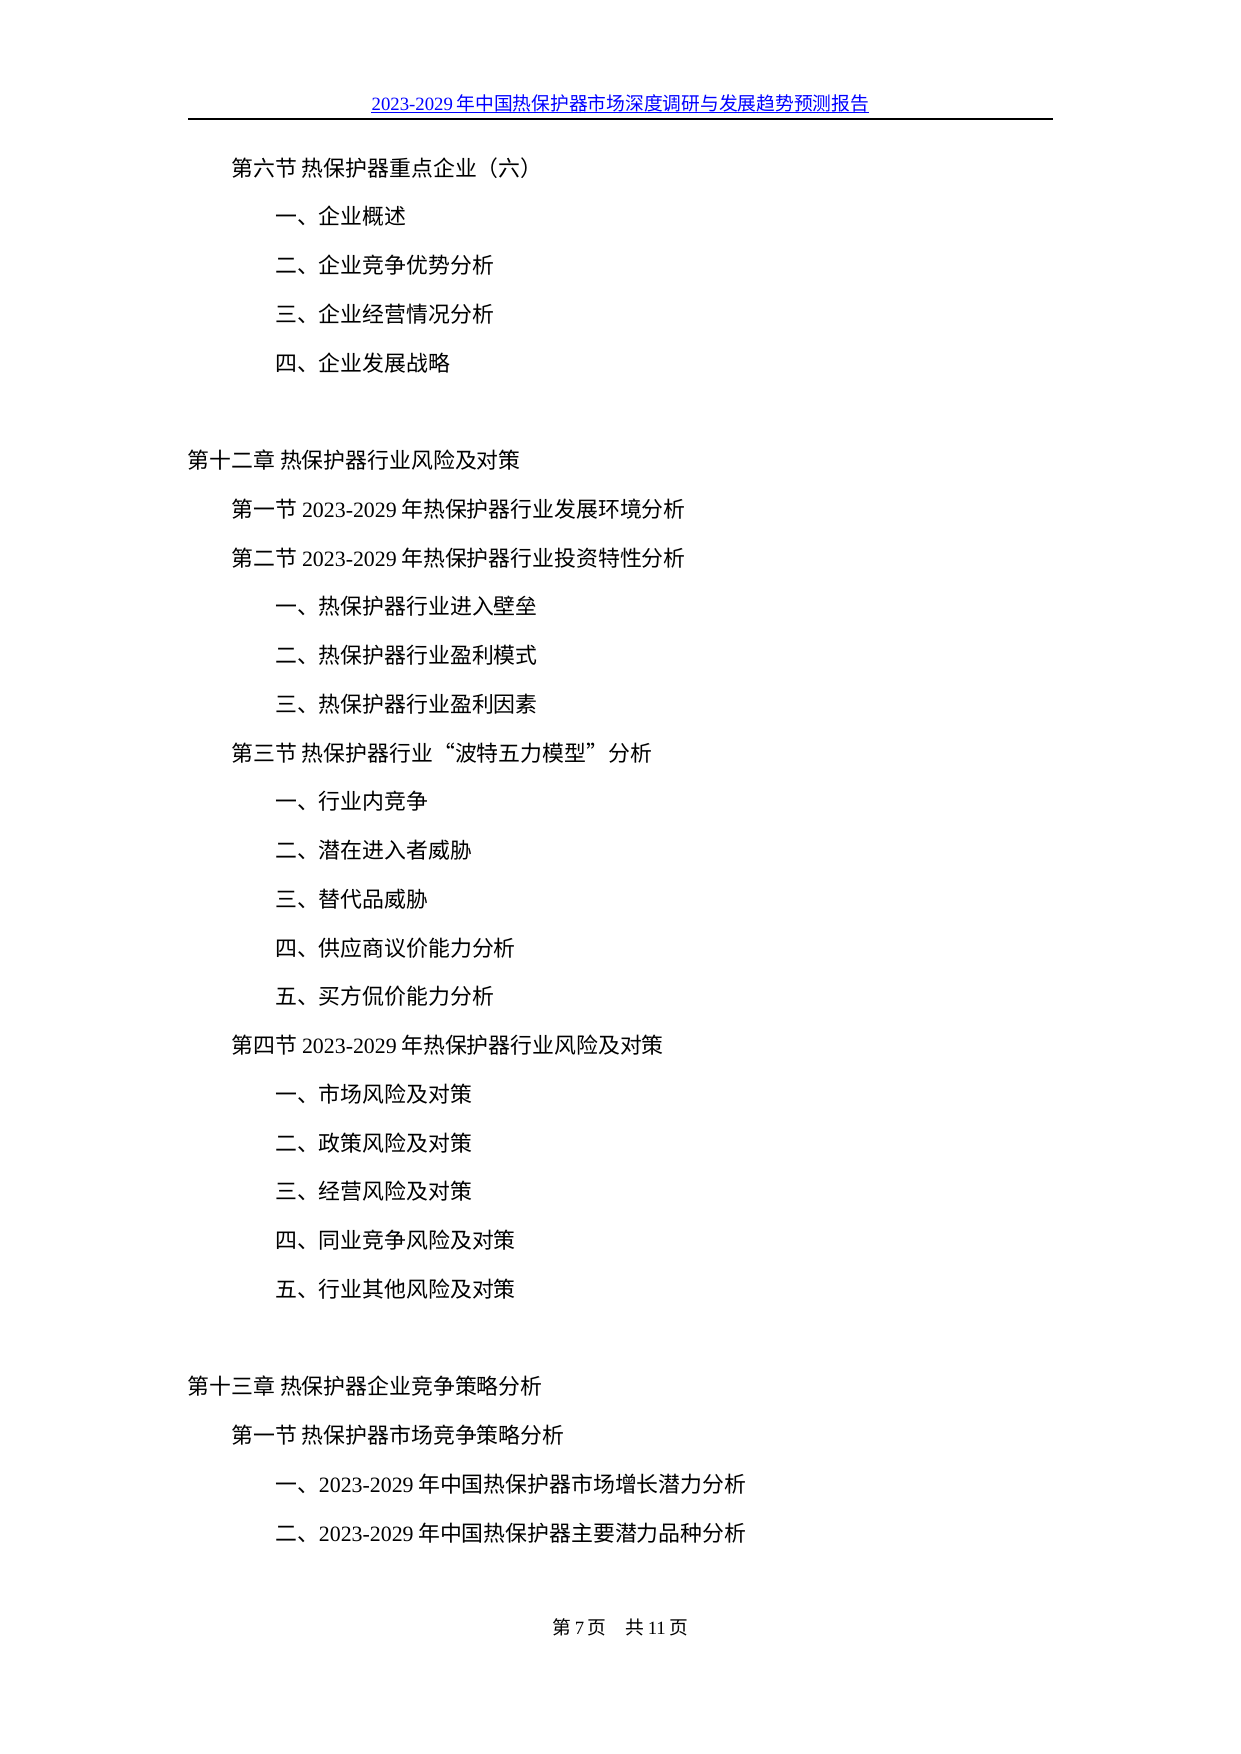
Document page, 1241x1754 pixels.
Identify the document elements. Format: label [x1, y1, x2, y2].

text [187, 150, 1053, 1548]
